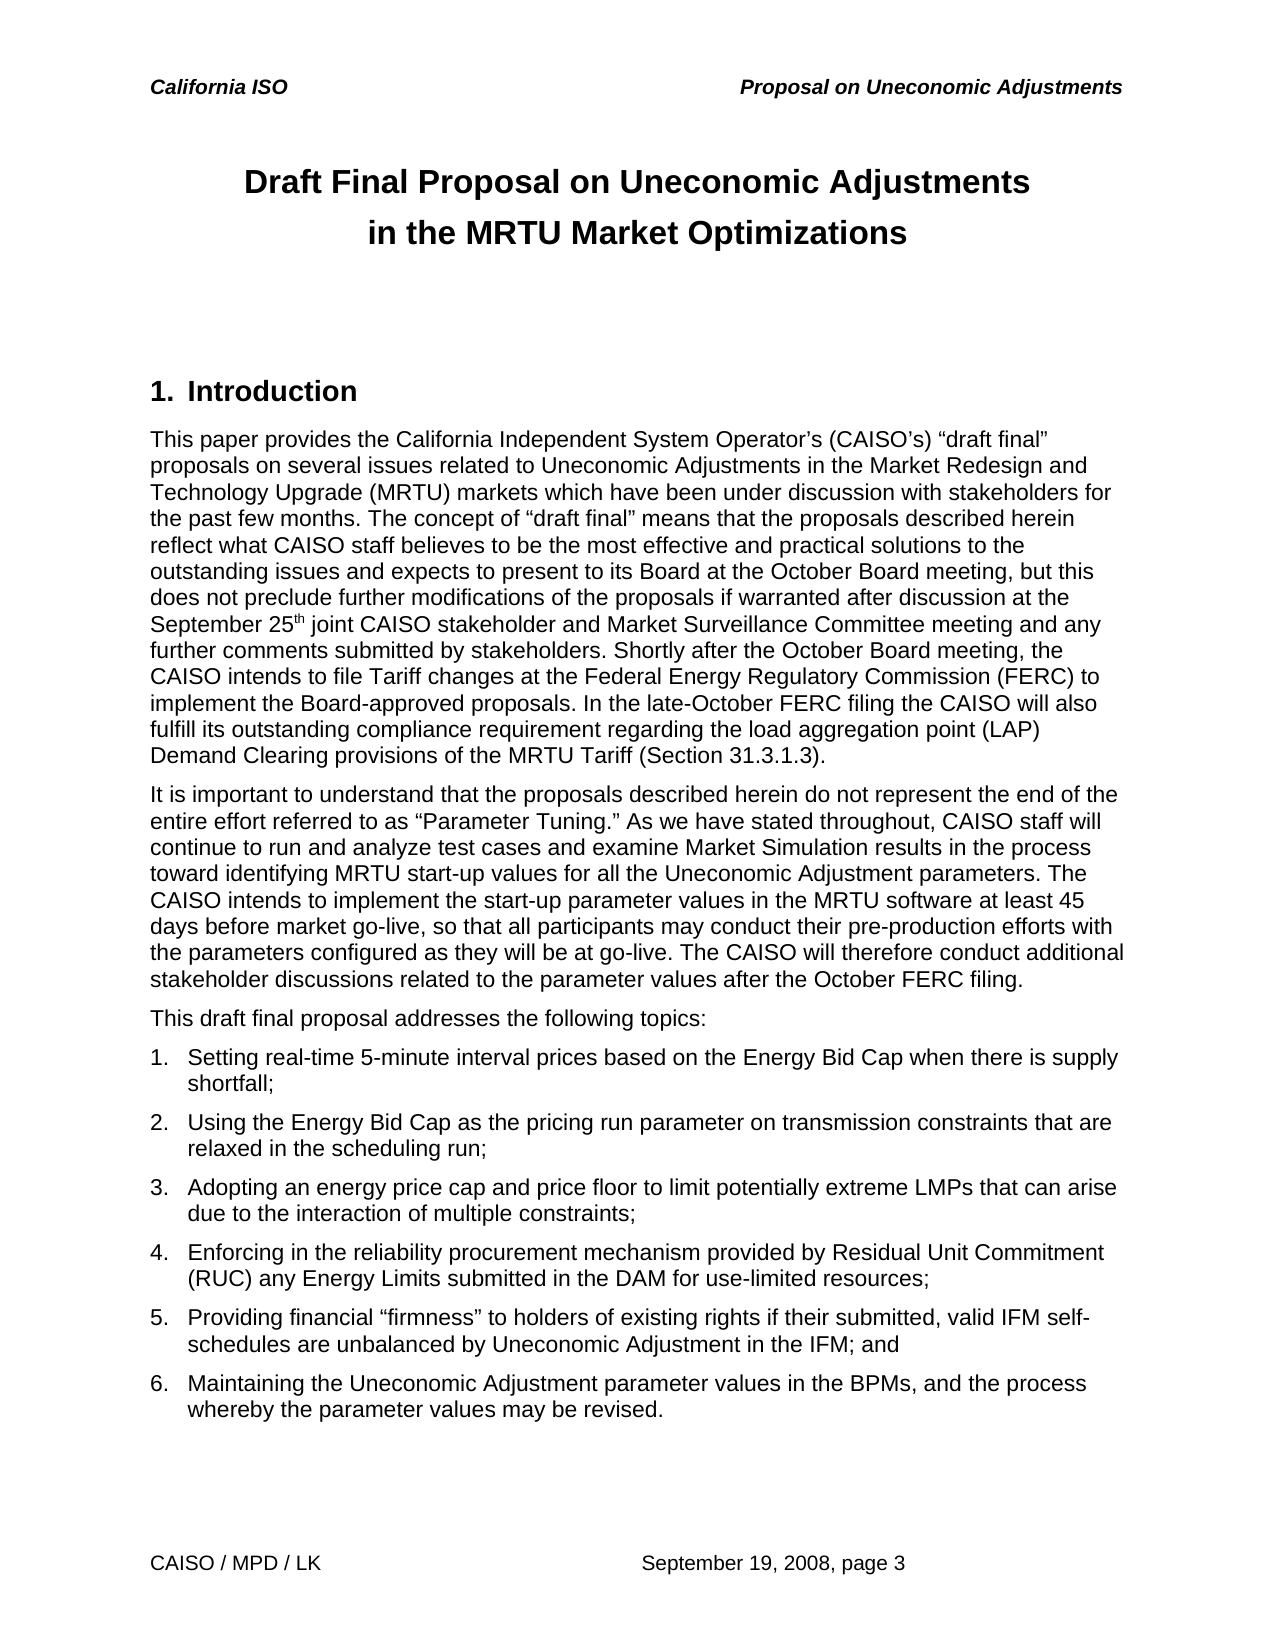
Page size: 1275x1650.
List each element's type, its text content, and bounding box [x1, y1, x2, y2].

list Enforcing in the reliability procurement mechanism provided by Residual Unit Commitment (RUC) any Energy Limits submitted in the DAM for use-limited resources; [150, 1239, 1125, 1292]
subtitle Introduction [150, 374, 1125, 407]
text This paper provides the California Independent System Operator’s (CAISO’s) “draft final” proposals on several issues related to Uneconomic Adjustments in the Market Redesign and Technology Upgrade (MRTU) markets which have been under discussion with stakeholders for the past few months. The concept of “draft final” means that the proposals described herein reflect what CAISO staff believes to be the most effective and practical solutions to the outstanding issues and expects to present to its Board at the October Board meeting, but this does not preclude further modifications of the proposals if warranted after discussion at the September 25th joint CAISO stakeholder and Market Surveillance Committee meeting and any further comments submitted by stakeholders. Shortly after the October Board meeting, the CAISO intends to file Tariff changes at the Federal Energy Regulatory Commission (FERC) to implement the Board-approved proposals. In the late-October FERC filing the CAISO will also fulfill its outstanding compliance requirement regarding the load aggregation point (LAP) Demand Clearing provisions of the MRTU Tariff (Section 31.3.1.3). [150, 426, 1125, 769]
list Providing financial “firmness” to holders of existing rights if their submitted, valid IFM self-schedules are unbalanced by Uneconomic Adjustment in the IFM; and [150, 1304, 1125, 1357]
text Draft Final Proposal on Uneconomic Adjustments [150, 162, 1125, 201]
list Setting real-time 5-minute interval prices based on the Energy Bid Cap when there is supply shortfall; [150, 1043, 1125, 1096]
text It is important to understand that the proposals described herein do not represent the end of the entire effort referred to as “Parameter Tuning.” As we have stated throughout, CAISO staff will continue to run and analyze test cases and examine Market Simulation results in the process toward identifying MRTU start-up values for all the Uneconomic Adjustment parameters. The CAISO intends to implement the start-up parameter values in the MRTU software at least 45 days before market go-live, so that all participants may conduct their pre-production efforts with the parameters configured as they will be at go-live. The CAISO will therefore conduct additional stakeholder discussions related to the parameter values after the October FERC filing. [150, 781, 1125, 992]
text This draft final proposal addresses the following topics: [150, 1004, 1125, 1031]
text in the MRTU Market Optimizations [150, 213, 1125, 252]
list Adopting an energy price cap and price floor to limit potentially extreme LMPs that can arise due to the interaction of multiple constraints; [150, 1174, 1125, 1227]
list Using the Energy Bid Cap as the pricing run parameter on transmission constraints that are relaxed in the scheduling run; [150, 1109, 1125, 1161]
list Maintaining the Uneconomic Adjustment parameter values in the BPMs, and the process whereby the parameter values may be revised. [150, 1369, 1125, 1422]
